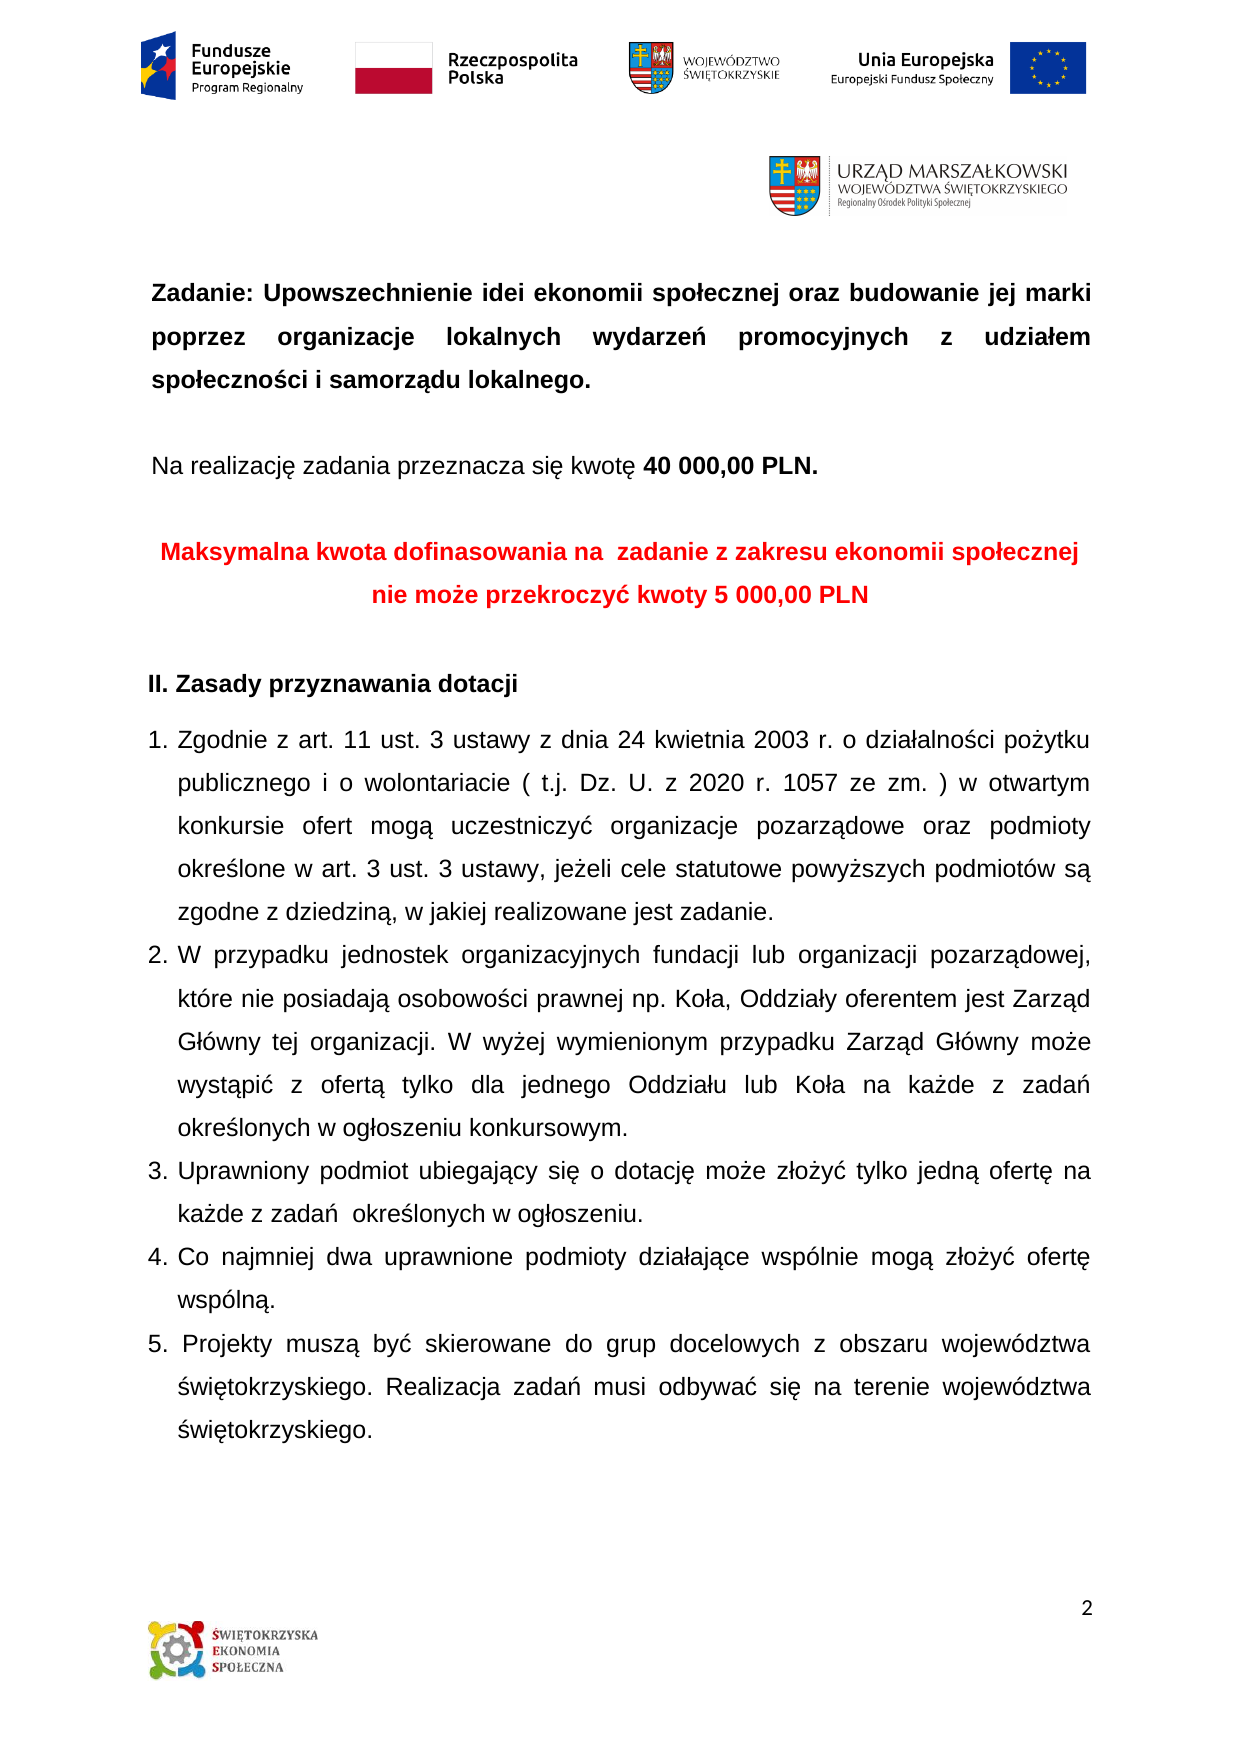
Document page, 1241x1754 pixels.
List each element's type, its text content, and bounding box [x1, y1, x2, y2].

text Maksymalna kwota dofinasowania na zadanie z zakresu ekonomii społecznej nie może przekroczyć kwoty 5 000,00 PLN [148, 537, 1092, 609]
text Zadanie: Upowszechnienie idei ekonomii społecznej oraz budowanie jej marki poprzez organizacje lokalnych wydarzeń promocyjnych z udziałem społeczności i samorządu lokalnego. [151, 278, 1092, 393]
list Uprawniony podmiot ubiegający się o dotację może złożyć tylko jedną ofertę na każde z zadań określonych w ogłoszeniu. [148, 1156, 1092, 1228]
picture [147, 1621, 318, 1681]
picture [769, 160, 794, 216]
list Co najmniej dwa uprawnione podmioty działające wspólnie mogą złożyć ofertę wspólną. [148, 1242, 1092, 1314]
list W przypadku jednostek organizacyjnych fundacji lub organizacji pozarządowej, które nie posiadają osobowości prawnej np. Koła, Oddziały oferentem jest Zarząd Główny tej organizacji. W wyżej wymienionym przypadku Zarząd Główny może wystąpić z ofertą tylko dla jednego Oddziału lub Koła na każde z zadań określonych w ogłoszeniu konkursowym. [148, 940, 1092, 1142]
picture [141, 31, 1087, 100]
list Zgodnie z art. 11 ust. 3 ustawy z dnia 24 kwietnia 2003 r. o działalności pożytku publicznego i o wolontariacie ( t.j. Dz. U. z 2020 r. 1057 ze zm. ) w otwartym konkursie ofert mogą uczestniczyć organizacje pozarządowe oraz podmioty określone w art. 3 ust. 3 ustawy, jeżeli cele statutowe powyższych podmiotów są zgodne z dziedziną, w jakiej realizowane jest zadanie. [148, 725, 1092, 926]
text 5. Projekty muszą być skierowane do grup docelowych z obszaru województwa świętokrzyskiego. Realizacja zadań musi odbywać się na terenie województwa świętokrzyskiego. [148, 1328, 1092, 1443]
text Na realizację zadania przeznacza się kwotę 40 000,00 PLN. [151, 451, 1092, 480]
picture [795, 156, 1067, 216]
text II. Zasady przyznawania dotacji [148, 669, 1092, 698]
